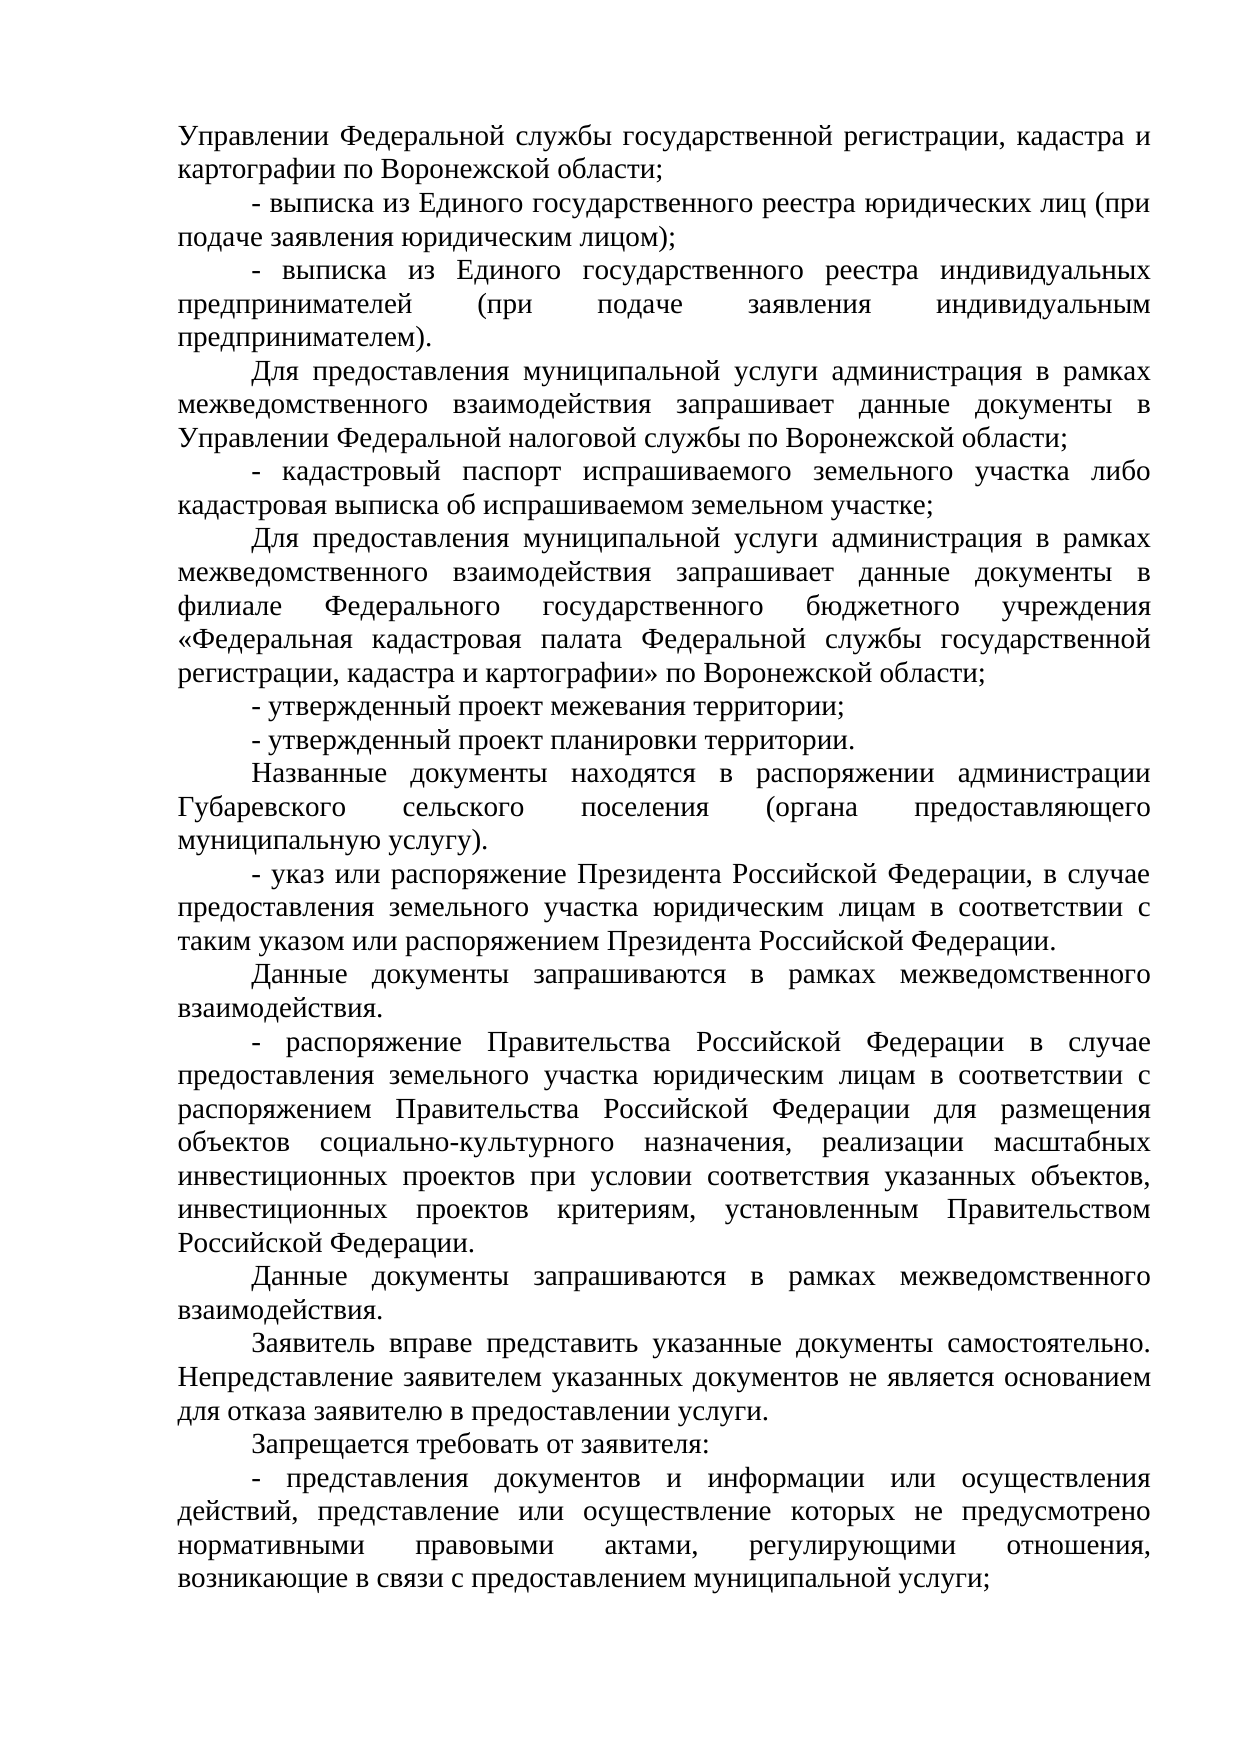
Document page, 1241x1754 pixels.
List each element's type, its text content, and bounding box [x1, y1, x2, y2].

text - указ или распоряжение Президента Российской Федерации, в случае предоставления земельного участка юридическим лицам в соответствии с таким указом или распоряжением Президента Российской Федерации. [177, 856, 1152, 957]
text - распоряжение Правительства Российской Федерации в случае предоставления земельного участка юридическим лицам в соответствии с распоряжением Правительства Российской Федерации для размещения объектов социально-культурного назначения, реализации масштабных инвестиционных проектов при условии соответствия указанных объектов, инвестиционных проектов критериям, установленным Правительством Российской Федерации. [177, 1024, 1152, 1258]
text - выписка из Единого государственного реестра индивидуальных предпринимателей (при подаче заявления индивидуальным предпринимателем). [177, 252, 1152, 353]
text Данные документы запрашиваются в рамках межведомственного взаимодействия. [177, 957, 1152, 1024]
text Для предоставления муниципальной услуги администрация в рамках межведомственного взаимодействия запрашивает данные документы в филиале Федерального государственного бюджетного учреждения «Федеральная кадастровая палата Федеральной службы государственной регистрации, кадастра и картографии» по Воронежской области; [177, 521, 1152, 688]
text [177, 118, 1152, 185]
text Заявитель вправе представить указанные документы самостоятельно. Непредставление заявителем указанных документов не является основанием для отказа заявителю в предоставлении услуги. [177, 1326, 1152, 1426]
text - утвержденный проект межевания территории; [177, 688, 1152, 722]
text Для предоставления муниципальной услуги администрация в рамках межведомственного взаимодействия запрашивает данные документы в Управлении Федеральной налоговой службы по Воронежской области; [177, 353, 1152, 453]
text - кадастровый паспорт испрашиваемого земельного участка либо кадастровая выписка об испрашиваемом земельном участке; [177, 453, 1152, 521]
text Данные документы запрашиваются в рамках межведомственного взаимодействия. [177, 1258, 1152, 1326]
text - утвержденный проект планировки территории. [177, 722, 1152, 755]
text Запрещается требовать от заявителя: [177, 1426, 1152, 1460]
text - выписка из Единого государственного реестра юридических лиц (при подаче заявления юридическим лицом); [177, 185, 1152, 252]
text Названные документы находятся в распоряжении администрации Губаревского сельского поселения (органа предоставляющего муниципальную услугу). [177, 755, 1152, 856]
text - представления документов и информации или осуществления действий, представление или осуществление которых не предусмотрено нормативными правовыми актами, регулирующими отношения, возникающие в связи с предоставлением муниципальной услуги; [177, 1460, 1152, 1594]
